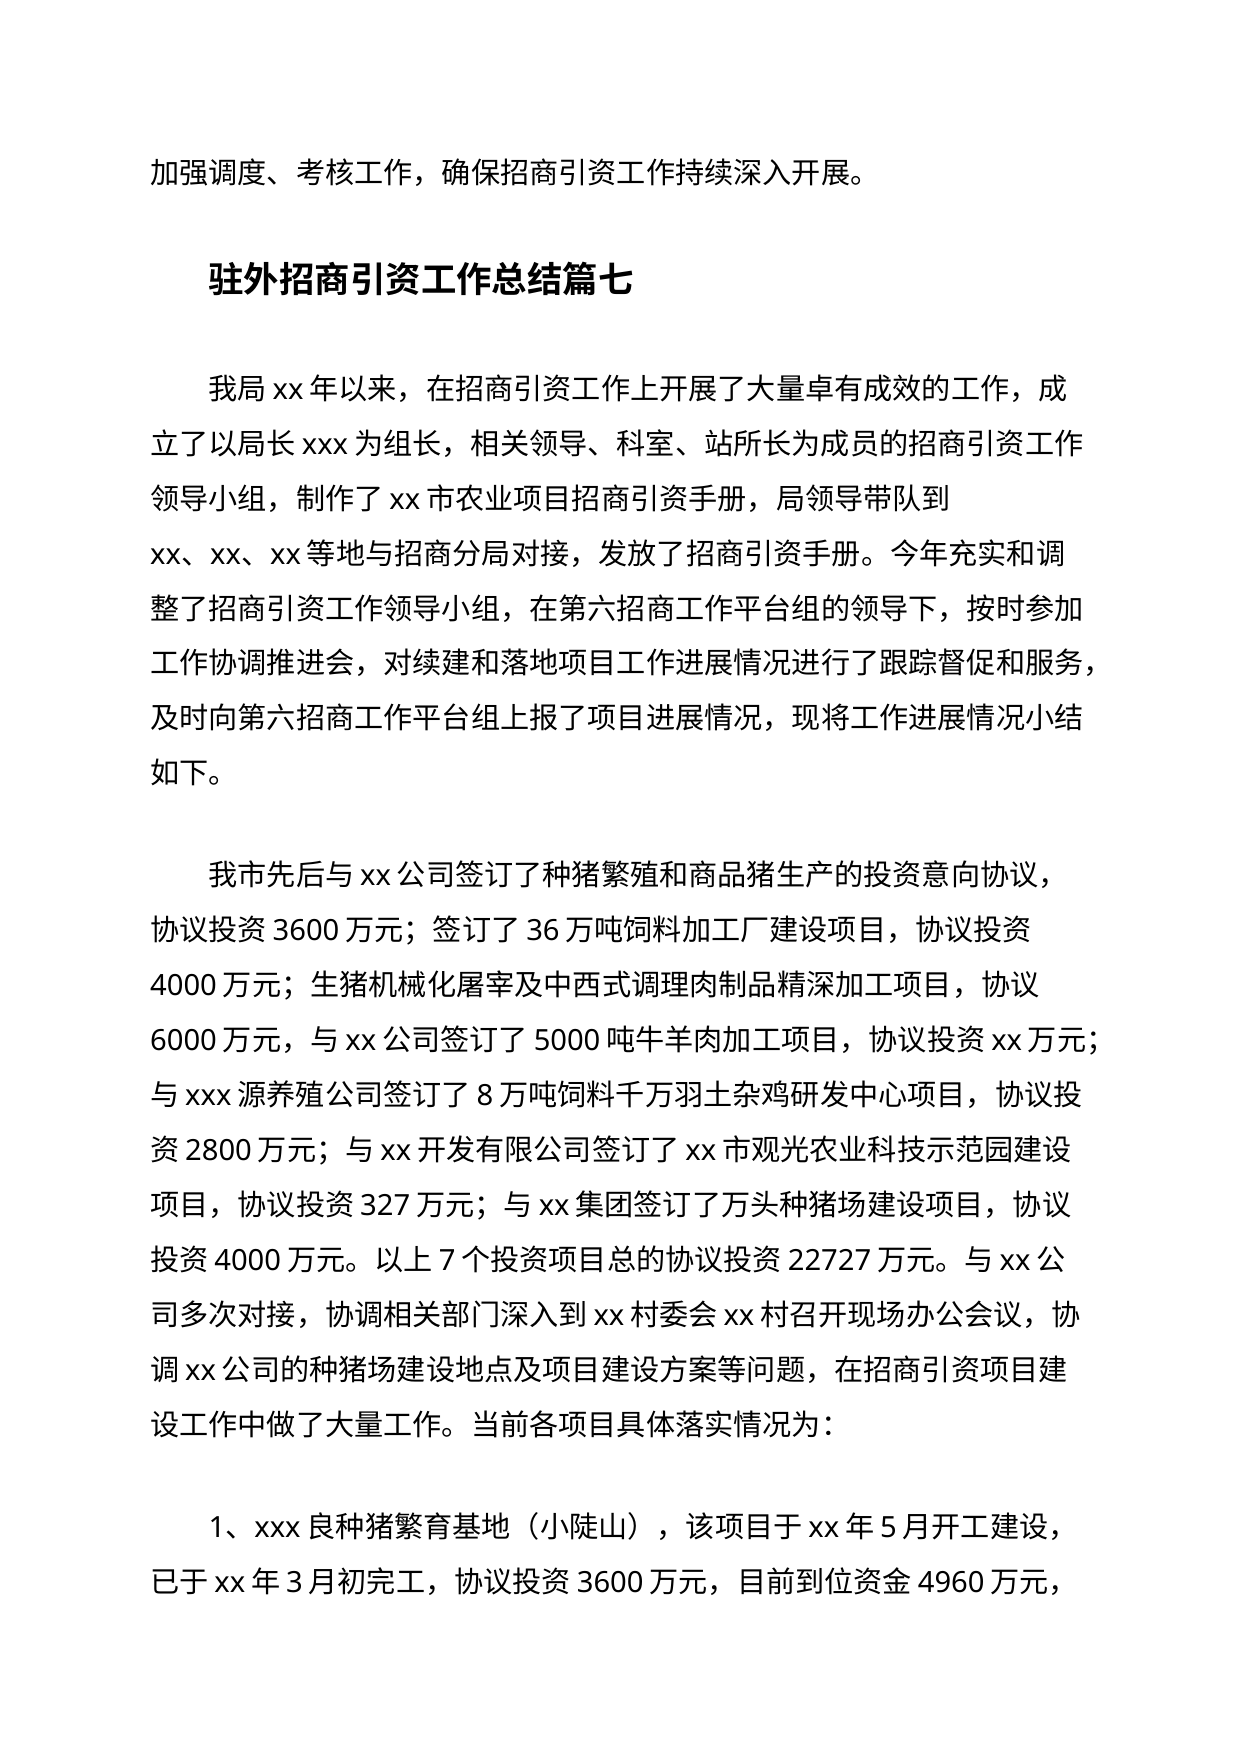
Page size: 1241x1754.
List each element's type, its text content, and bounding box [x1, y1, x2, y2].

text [150, 150, 1090, 192]
text 驻外招商引资工作总结篇七 [150, 252, 1090, 303]
text 我市先后与xx公司签订了种猪繁殖和商品猪生产的投资意向协议，协议投资3600万元；签订了36万吨饲料加工厂建设项目，协议投资4000万元；生猪机械化屠宰及中西式调理肉制品精深加工项目，协议6000万元，与xx公司签订了5000吨牛羊肉加工项目，协议投资xx万元；与xxx源养殖公司签订了8万吨饲料千万羽土杂鸡研发中心项目，协议投资2800万元；与xx开发有限公司签订了xx市观光农业科技示范园建设项目，协议投资327万元；与xx集团签订了万头种猪场建设项目，协议投资4000万元。以上7个投资项目总的协议投资22727万元。与xx公司多次对接，协调相关部门深入到xx村委会xx村召开现场办公会议，协调xx公司的种猪场建设地点及项目建设方案等问题，在招商引资项目建设工作中做了大量工作。当前各项目具体落实情况为： [150, 852, 1090, 1444]
text 我局xx年以来，在招商引资工作上开展了大量卓有成效的工作，成立了以局长xxx为组长，相关领导、科室、站所长为成员的招商引资工作领导小组，制作了xx市农业项目招商引资手册，局领导带队到xx、xx、xx等地与招商分局对接，发放了招商引资手册。今年充实和调整了招商引资工作领导小组，在第六招商工作平台组的领导下，按时参加工作协调推进会，对续建和落地项目工作进展情况进行了跟踪督促和服务，及时向第六招商工作平台组上报了项目进展情况，现将工作进展情况小结如下。 [150, 365, 1090, 792]
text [150, 1503, 1090, 1601]
